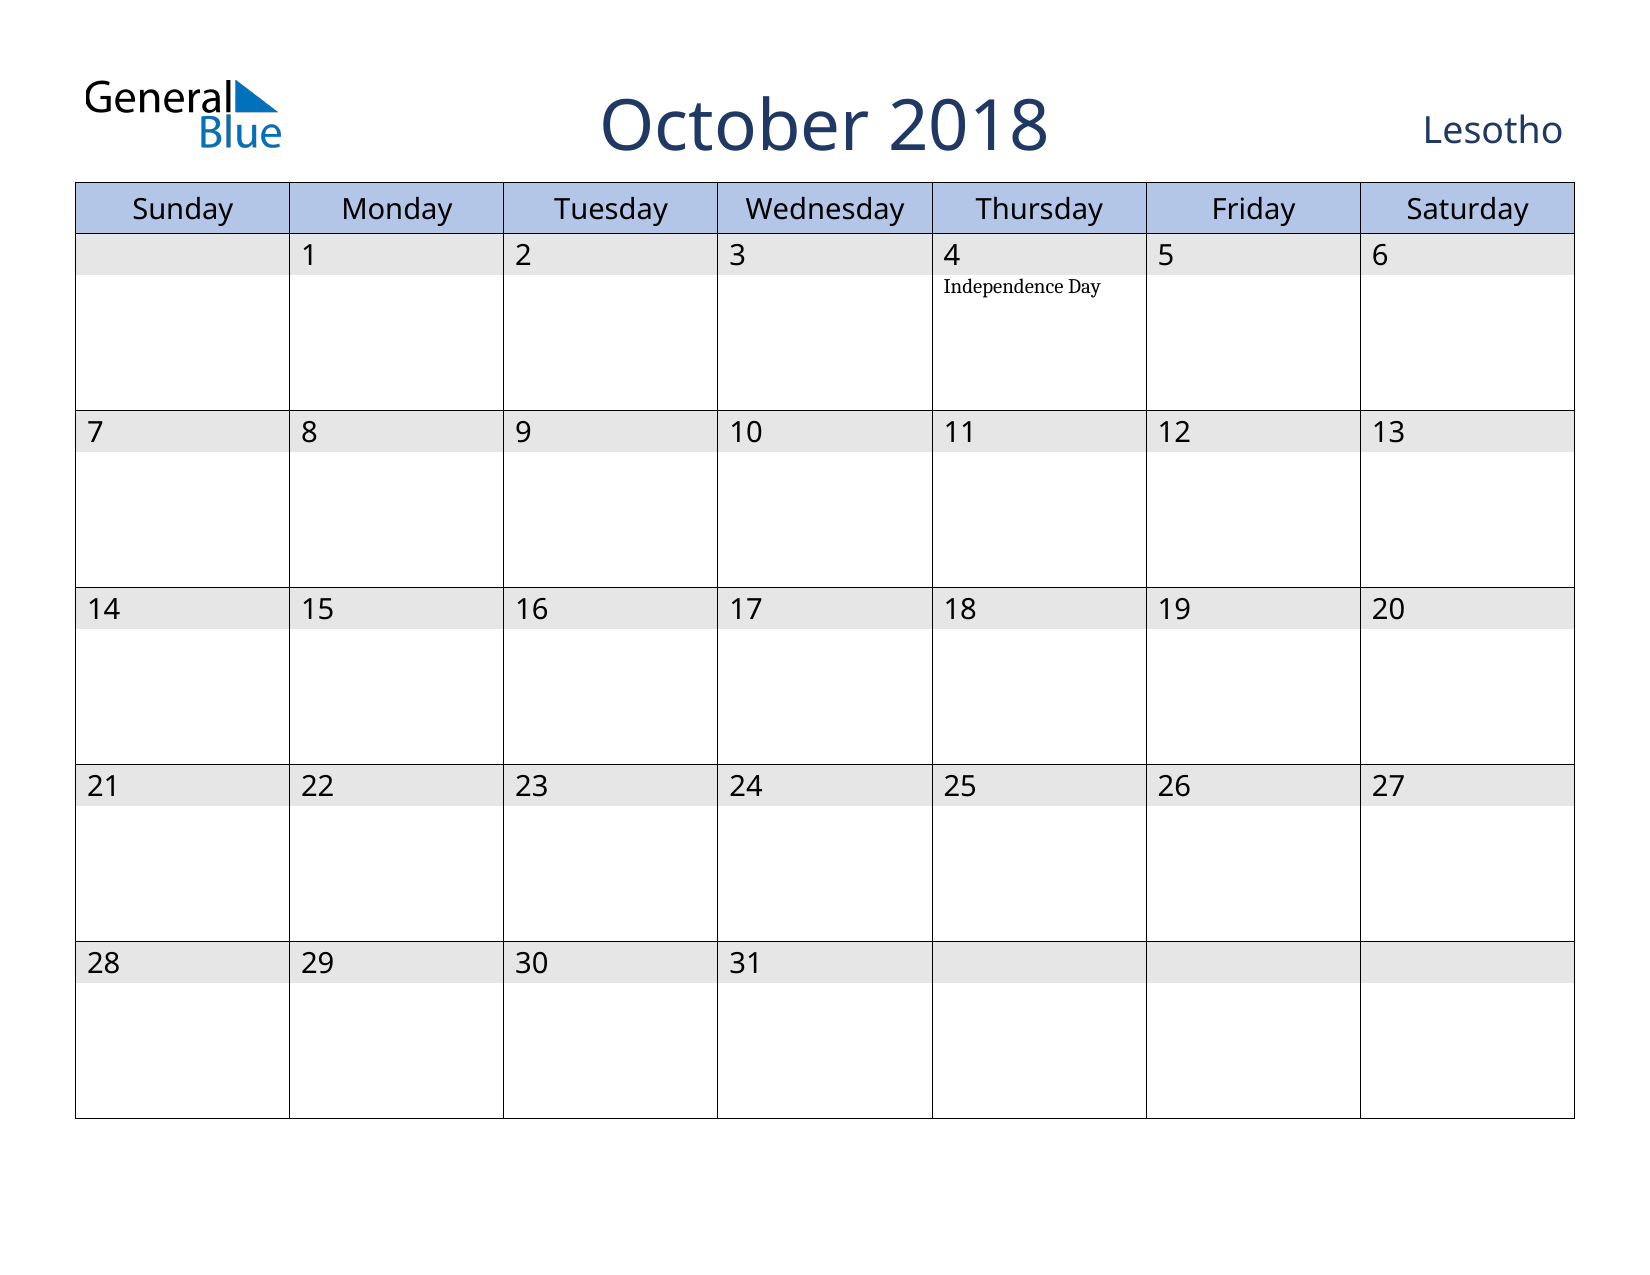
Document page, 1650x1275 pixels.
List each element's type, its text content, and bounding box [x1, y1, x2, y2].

table_cell Friday [1147, 183, 1360, 233]
table_cell [290, 983, 503, 1118]
table_cell 4 [933, 234, 1146, 275]
table_cell [933, 942, 1146, 983]
table_cell [290, 275, 503, 410]
table_cell [504, 452, 717, 587]
table_cell 7 [76, 411, 289, 452]
table_cell 23 [504, 765, 717, 806]
table_cell 8 [290, 411, 503, 452]
table_cell [76, 806, 289, 941]
table_cell 26 [1147, 765, 1360, 806]
table_header Lesotho [1146, 75, 1574, 182]
table_cell 20 [1361, 588, 1574, 629]
table_cell Monday [290, 183, 503, 233]
table_cell [718, 275, 932, 410]
table_cell 31 [718, 942, 932, 983]
table_cell 14 [76, 588, 289, 629]
table_cell [76, 629, 289, 764]
table_cell Saturday [1361, 183, 1574, 233]
table_cell 28 [76, 942, 289, 983]
table_cell 19 [1147, 588, 1360, 629]
table_header October 2018 [504, 75, 1146, 182]
table_cell Tuesday [504, 183, 717, 233]
table_cell Wednesday [718, 183, 932, 233]
table_cell [718, 629, 932, 764]
table_cell [76, 275, 289, 410]
table_cell [1147, 806, 1360, 941]
table_cell 3 [718, 234, 932, 275]
table_cell [1147, 942, 1360, 983]
table_cell [933, 629, 1146, 764]
table_cell 22 [290, 765, 503, 806]
table_header [76, 75, 503, 182]
table_cell [718, 806, 932, 941]
table_cell [290, 806, 503, 941]
table_cell 24 [718, 765, 932, 806]
table_cell [1147, 275, 1360, 410]
table_cell 9 [504, 411, 717, 452]
table_cell [1361, 983, 1574, 1118]
table_cell [1147, 629, 1360, 764]
table_cell [1361, 942, 1574, 983]
table_cell 27 [1361, 765, 1574, 806]
table_cell [1361, 806, 1574, 941]
table_cell Thursday [933, 183, 1146, 233]
table_cell 1 [290, 234, 503, 275]
table_cell 16 [504, 588, 717, 629]
table_cell [1361, 629, 1574, 764]
table_cell Independence Day [933, 275, 1146, 410]
table_cell [933, 983, 1146, 1118]
table_cell 5 [1147, 234, 1360, 275]
table_cell [1361, 275, 1574, 410]
table_cell 18 [933, 588, 1146, 629]
table_cell [1361, 452, 1574, 587]
table_cell 21 [76, 765, 289, 806]
table_cell 25 [933, 765, 1146, 806]
table_cell 30 [504, 942, 717, 983]
table_cell Sunday [76, 183, 289, 233]
table_cell [933, 806, 1146, 941]
table_cell 11 [933, 411, 1146, 452]
table_cell [290, 452, 503, 587]
table_cell 2 [504, 234, 717, 275]
picture [86, 80, 281, 148]
table_cell 12 [1147, 411, 1360, 452]
table_cell [504, 983, 717, 1118]
table_cell [1147, 983, 1360, 1118]
table_cell [504, 629, 717, 764]
table_cell [504, 275, 717, 410]
table_cell [1147, 452, 1360, 587]
table_cell 29 [290, 942, 503, 983]
table_cell [76, 983, 289, 1118]
table_cell [718, 983, 932, 1118]
table_cell [290, 629, 503, 764]
table_cell [504, 806, 717, 941]
table_cell [76, 452, 289, 587]
table_cell 17 [718, 588, 932, 629]
table_cell [718, 452, 932, 587]
table_cell 13 [1361, 411, 1574, 452]
table_cell 6 [1361, 234, 1574, 275]
table_cell [76, 234, 289, 275]
table_cell 15 [290, 588, 503, 629]
table_cell 10 [718, 411, 932, 452]
table_cell [933, 452, 1146, 587]
